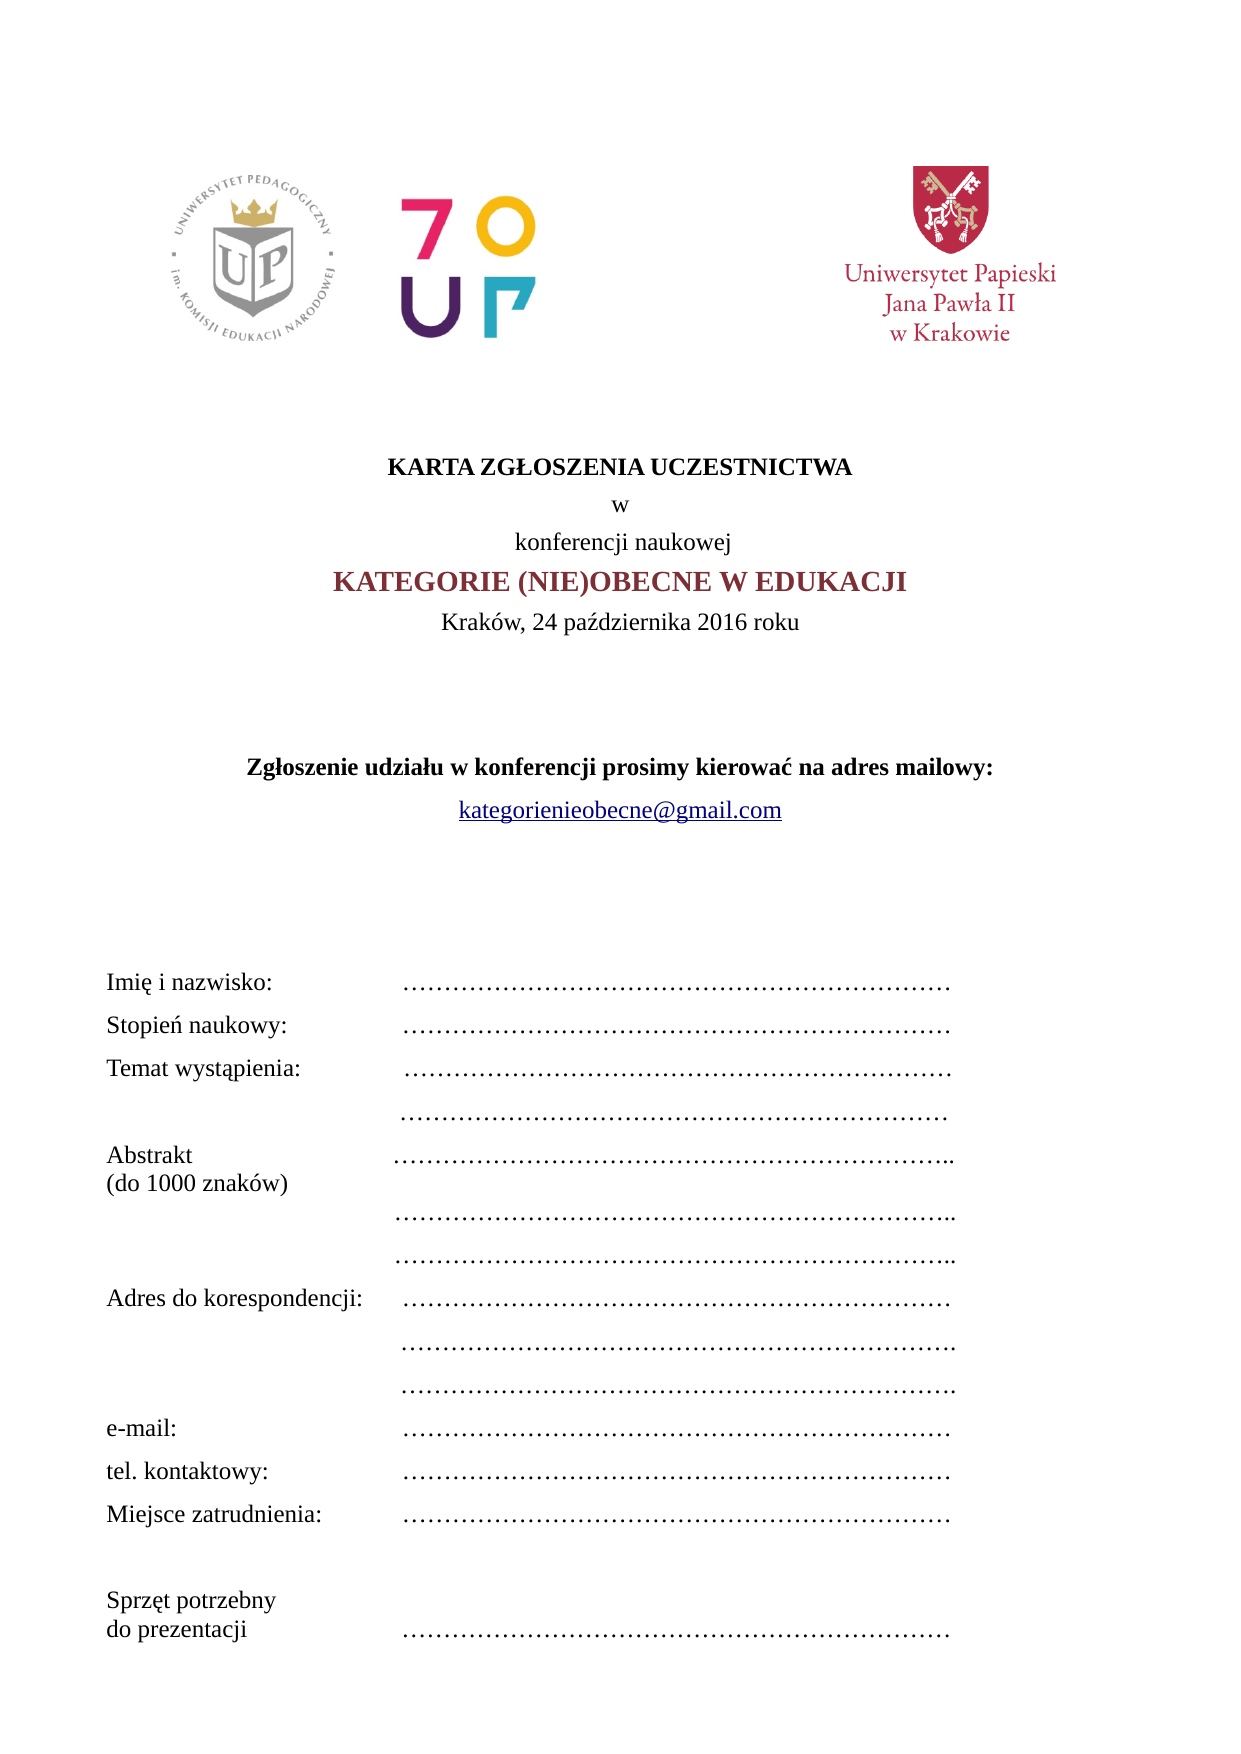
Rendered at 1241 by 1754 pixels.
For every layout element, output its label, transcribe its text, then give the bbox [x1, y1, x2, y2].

text Kraków, 24 października 2016 roku [106, 607, 1134, 636]
text kategorienieobecne@gmail.com [106, 795, 1134, 823]
text (do 1000 znaków) [106, 1168, 1134, 1197]
text KARTA ZGŁOSZENIA UCZESTNICTWA [106, 452, 1134, 481]
text …………………………………………………………. [106, 1327, 1134, 1355]
text Abstrakt ………………………………………………………….. [106, 1140, 1134, 1168]
picture [397, 192, 539, 341]
text KATEGORIE (NIE)OBECNE W EDUKACJI [106, 564, 1134, 597]
text Zgłoszenie udziału w konferencji prosimy kierować na adres mailowy: [106, 752, 1134, 780]
text Temat wystąpienia: ………………………………………………………… [106, 1053, 1134, 1082]
picture [844, 166, 1056, 341]
text Sprzęt potrzebny [106, 1585, 1134, 1614]
text Imię i nazwisko: ………………………………………………………… [106, 967, 1134, 996]
text ………………………………………………………….. [106, 1240, 1134, 1269]
text do prezentacji ………………………………………………………… [106, 1614, 1134, 1643]
text ………………………………………………………… [106, 1097, 1134, 1125]
text ………………………………………………………….. [106, 1197, 1134, 1226]
text Stopień naukowy: ………………………………………………………… [106, 1010, 1134, 1039]
text Miejsce zatrudnienia: ………………………………………………………… [106, 1499, 1134, 1528]
text w [106, 489, 1134, 518]
picture [171, 175, 335, 341]
text …………………………………………………………. [106, 1370, 1134, 1398]
text Adres do korespondencji: ………………………………………………………… [106, 1283, 1134, 1312]
text tel. kontaktowy: ………………………………………………………… [106, 1456, 1134, 1485]
text konferencji naukowej [106, 527, 1134, 555]
text e-mail: ………………………………………………………… [106, 1413, 1134, 1442]
